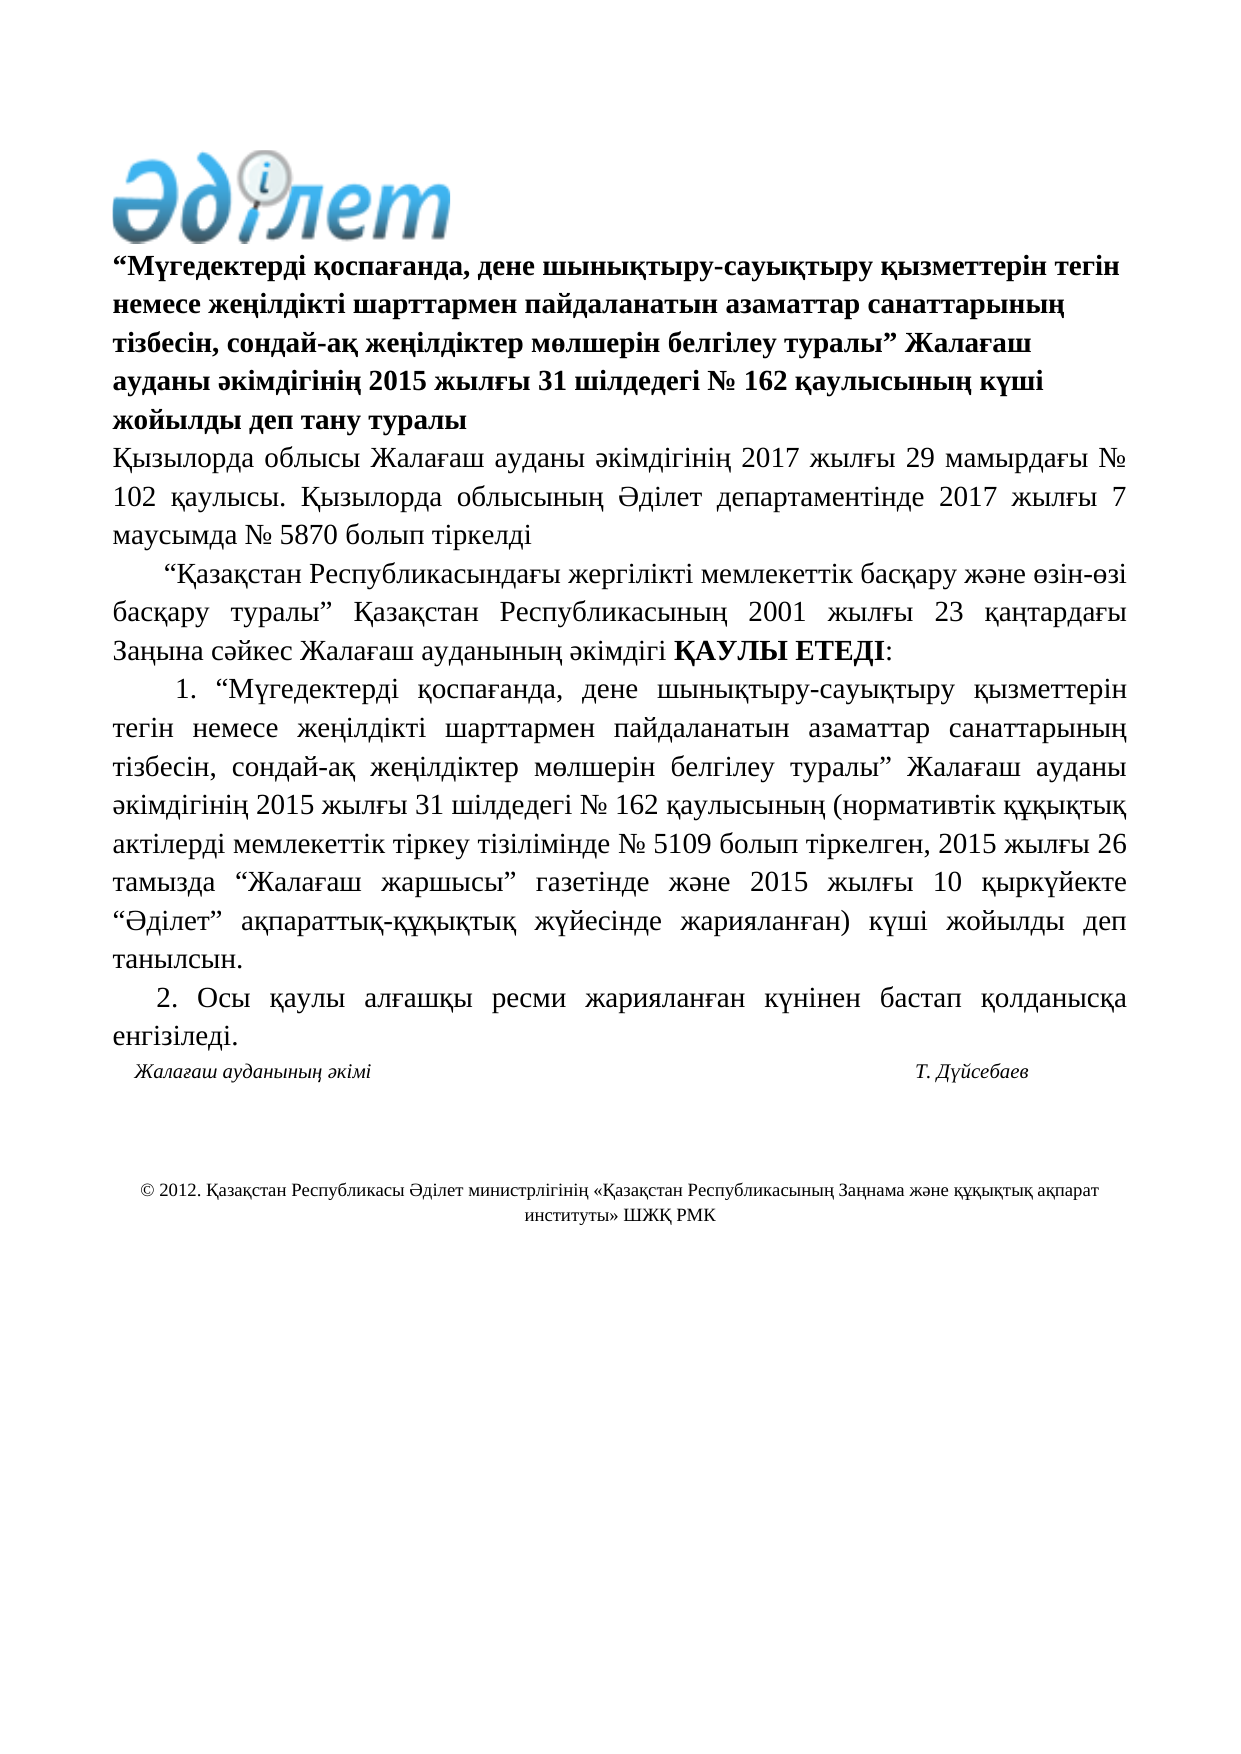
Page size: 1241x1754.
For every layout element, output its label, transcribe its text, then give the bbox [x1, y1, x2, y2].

table_header Жалағаш ауданының әкімі [101, 1057, 913, 1088]
text Қызылорда облысы Жалағаш ауданы әкімдігінің 2017 жылғы 29 мамырдағы № 102 қаулысы. Қызылорда облысының Әділет департаментінде 2017 жылғы 7 маусымда № 5870 болып тіркелді [112, 440, 1128, 551]
table_header Т. Дүйсебаев [913, 1057, 1240, 1088]
text 2. Осы қаулы алғашқы ресми жарияланған күнінен бастап қолданысқа енгізіледі. [112, 980, 1128, 1052]
picture [112, 150, 451, 244]
text 1. “Мүгедектерді қоспағанда, дене шынықтыру-сауықтыру қызметтерін тегін немесе жеңілдікті шарттармен пайдаланатын азаматтар санаттарының тізбесін, сондай-ақ жеңілдіктер мөлшерін белгілеу туралы” Жалағаш ауданы әкімдігінің 2015 жылғы 31 шілдедегі № 162 қаулысының (нормативтік құқықтық актілерді мемлекеттік тіркеу тізілімінде № 5109 болып тіркелген, 2015 жылғы 26 тамызда “Жалағаш жаршысы” газетінде және 2015 жылғы 10 қыркүйекте “Әділет” ақпараттық-құқықтық жүйесінде жарияланған) күші жойылды деп танылсын. [112, 672, 1128, 975]
text © 2012. Қазақстан Республикасы Әділет министрлігінің «Қазақстан Республикасының Заңнама және құқықтық ақпарат институты» ШЖҚ РМК [112, 1179, 1128, 1225]
text “Мүгедектерді қоспағанда, дене шынықтыру-сауықтыру қызметтерін тегін немесе жеңілдікті шарттармен пайдаланатын азаматтар санаттарының тізбесін, сондай-ақ жеңілдіктер мөлшерін белгілеу туралы” Жалағаш ауданы әкімдігінің 2015 жылғы 31 шілдедегі № 162 қаулысының күші жойылды деп тану туралы [112, 248, 1128, 435]
text “Қазақстан Республикасындағы жергілікті мемлекеттік басқару және өзін-өзі басқару туралы” Қазақстан Республикасының 2001 жылғы 23 қаңтардағы Заңына сәйкес Жалағаш ауданының әкімдігі ҚАУЛЫ ЕТЕДІ: [112, 556, 1128, 667]
